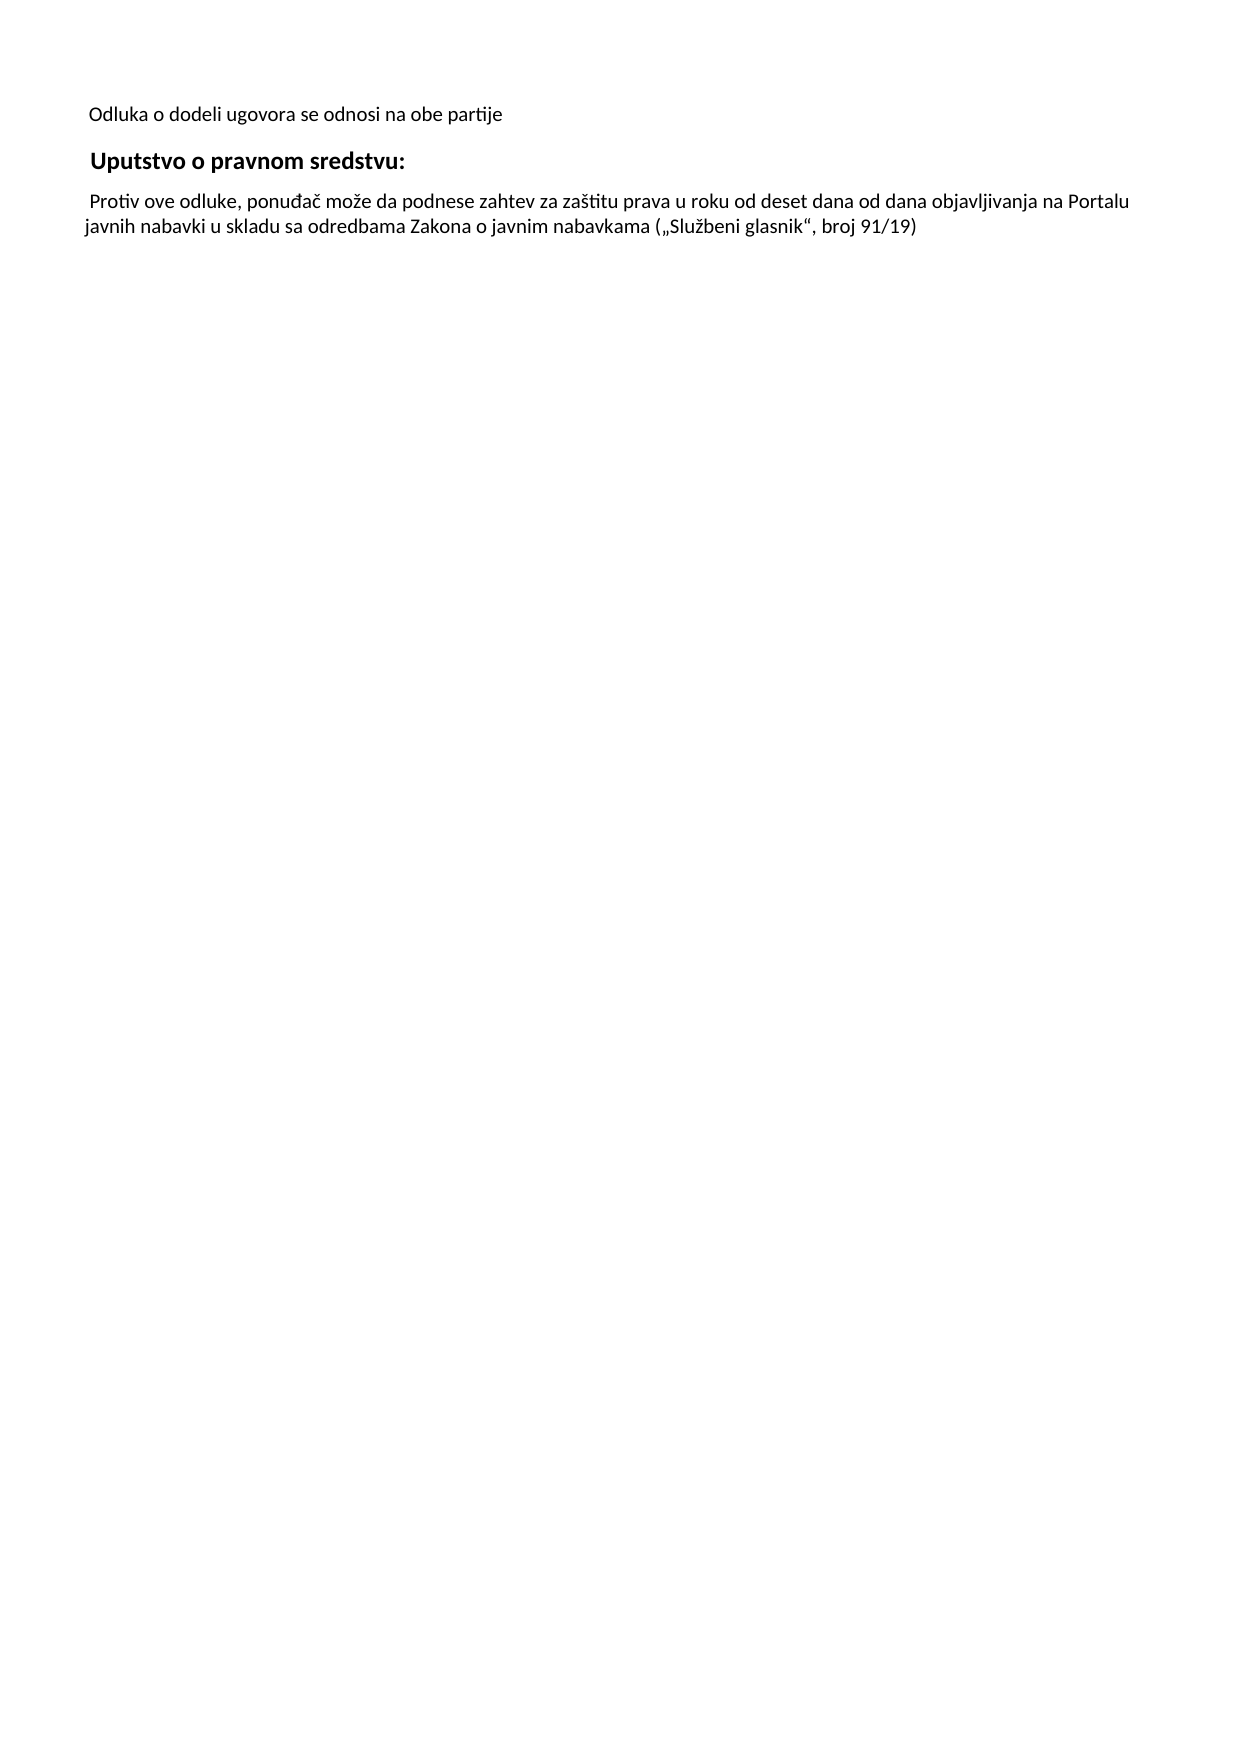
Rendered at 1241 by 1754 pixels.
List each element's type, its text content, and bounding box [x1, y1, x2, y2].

table_header Uputstvo o pravnom sredstvu: Protiv ove odluke, ponuđač može da podnese zahtev za zaštitu prava u roku od deset dana od dana objavljivanja na Portalu javnih nabavki u skladu sa odredbama Zakona o javnim nabavkama („Službeni glasnik“, broj 91/19) [73, 133, 1151, 251]
text Odluka o dodeli ugovora se odnosi na obe partije [89, 101, 1152, 126]
